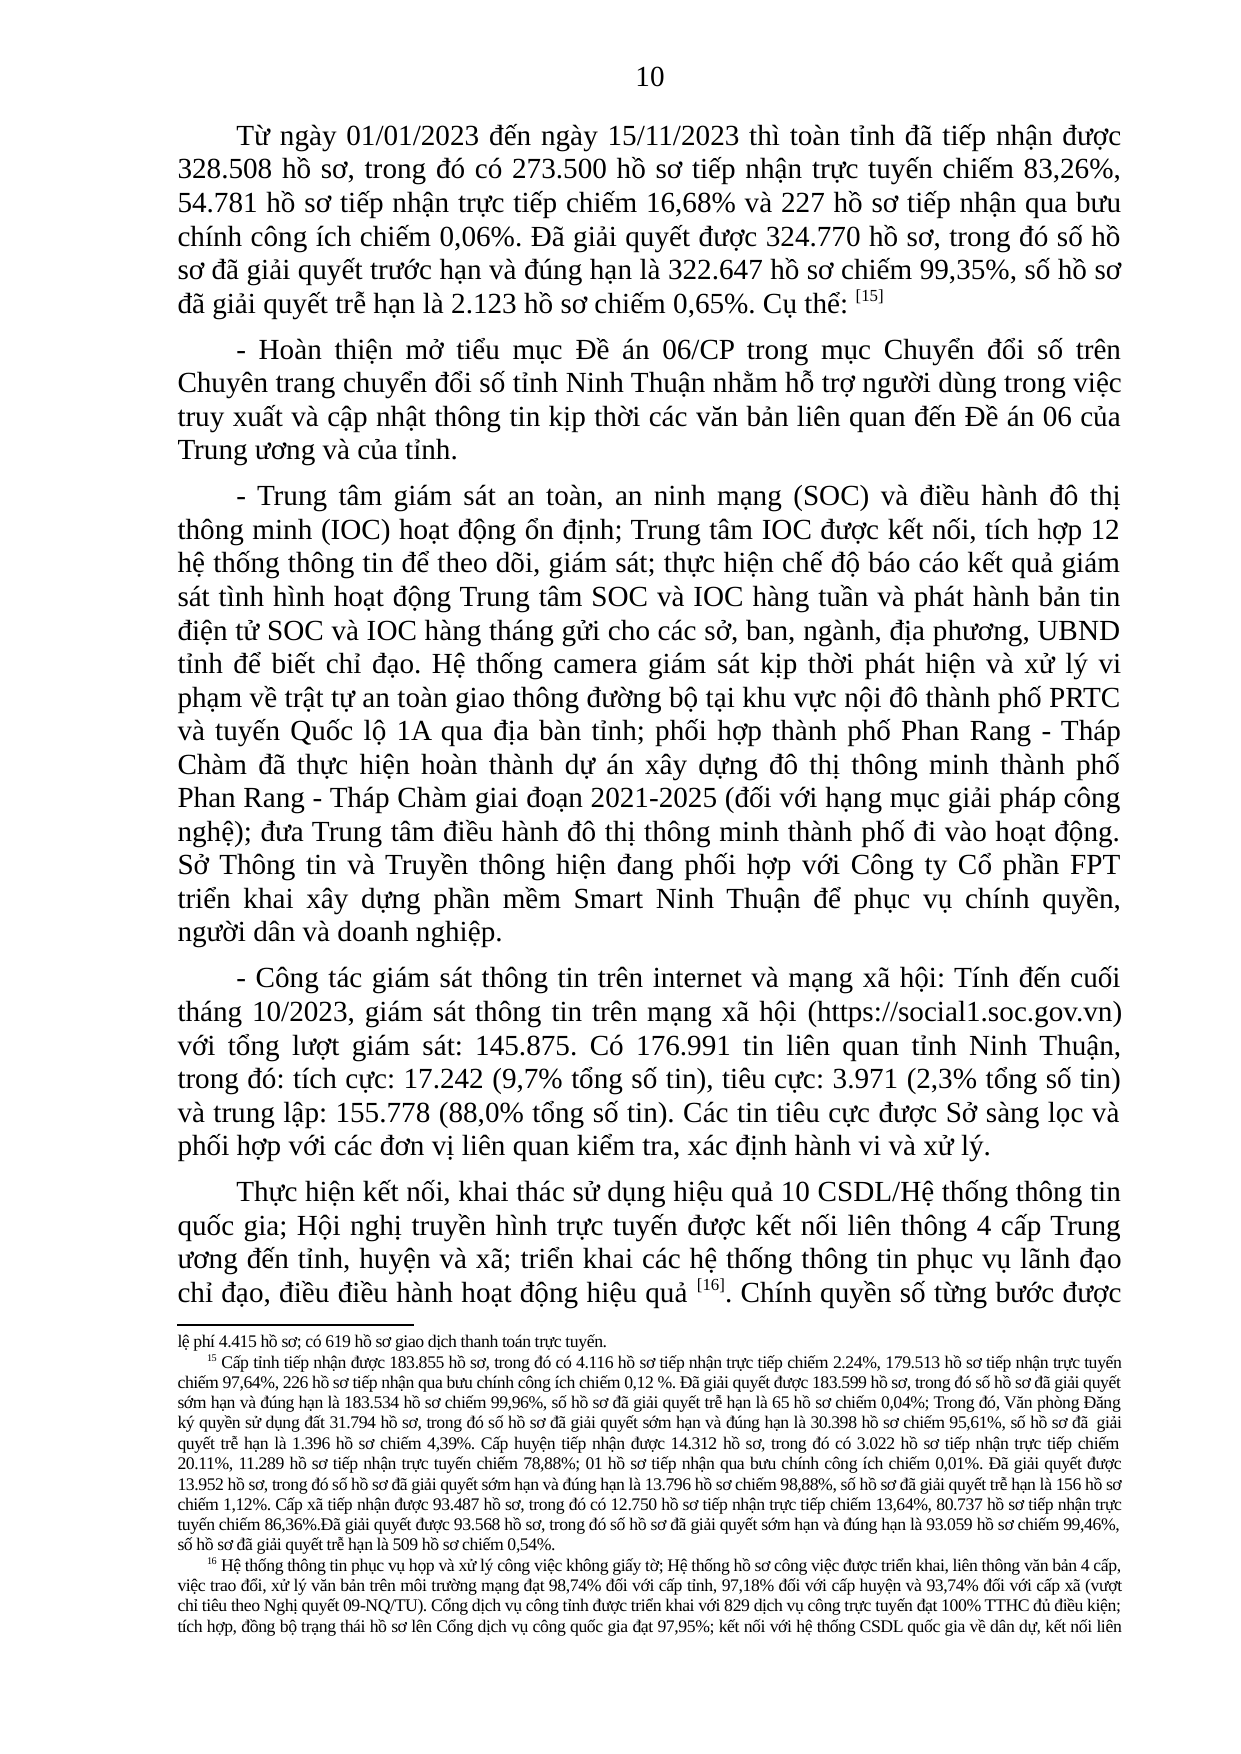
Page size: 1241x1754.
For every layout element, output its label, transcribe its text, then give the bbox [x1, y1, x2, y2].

text - Công tác giám sát thông tin trên internet và mạng xã hội: Tính đến cuối tháng 10/2023, giám sát thông tin trên mạng xã hội (https://social1.soc.gov.vn) với tổng lượt giám sát: 145.875. Có 176.991 tin liên quan tỉnh Ninh Thuận, trong đó: tích cực: 17.242 (9,7% tổng số tin), tiêu cực: 3.971 (2,3% tổng số tin) và trung lập: 155.778 (88,0% tổng số tin). Các tin tiêu cực được Sở sàng lọc và phối hợp với các đơn vị liên quan kiểm tra, xác định hành vi và xử lý. [177, 961, 1122, 1162]
text Từ ngày 01/01/2023 đến ngày 15/11/2023 thì toàn tỉnh đã tiếp nhận được 328.508 hồ sơ, trong đó có 273.500 hồ sơ tiếp nhận trực tuyến chiếm 83,26%, 54.781 hồ sơ tiếp nhận trực tiếp chiếm 16,68% và 227 hồ sơ tiếp nhận qua bưu chính công ích chiếm 0,06%. Đã giải quyết được 324.770 hồ sơ, trong đó số hồ sơ đã giải quyết trước hạn và đúng hạn là 322.647 hồ sơ chiếm 99,35%, số hồ sơ đã giải quyết trễ hạn là 2.123 hồ sơ chiếm 0,65%. Cụ thể: [] [177, 118, 1122, 319]
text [177, 1174, 1122, 1308]
text - Hoàn thiện mở tiểu mục Đề án 06/CP trong mục Chuyển đổi số trên Chuyên trang chuyển đổi số tỉnh Ninh Thuận nhằm hỗ trợ người dùng trong việc truy xuất và cập nhật thông tin kịp thời các văn bản liên quan đến Đề án 06 của Trung ương và của tỉnh. [177, 332, 1122, 466]
text - Trung tâm giám sát an toàn, an ninh mạng (SOC) và điều hành đô thị thông minh (IOC) hoạt động ổn định; Trung tâm IOC được kết nối, tích hợp 12 hệ thống thông tin để theo dõi, giám sát; thực hiện chế độ báo cáo kết quả giám sát tình hình hoạt động Trung tâm SOC và IOC hàng tuần và phát hành bản tin điện tử SOC và IOC hàng tháng gửi cho các sở, ban, ngành, địa phương, UBND tỉnh để biết chỉ đạo. Hệ thống camera giám sát kịp thời phát hiện và xử lý vi phạm về trật tự an toàn giao thông đường bộ tại khu vực nội đô thành phố PRTC và tuyến Quốc lộ 1A qua địa bàn tỉnh; phối hợp thành phố Phan Rang - Tháp Chàm đã thực hiện hoàn thành dự án xây dựng đô thị thông minh thành phố Phan Rang - Tháp Chàm giai đoạn 2021-2025 (đối với hạng mục giải pháp công nghệ); đưa Trung tâm điều hành đô thị thông minh thành phố đi vào hoạt động. Sở Thông tin và Truyền thông hiện đang phối hợp với Công ty Cổ phần FPT triển khai xây dựng phần mềm Smart Ninh Thuận để phục vụ chính quyền, người dân và doanh nghiệp. [177, 478, 1122, 948]
